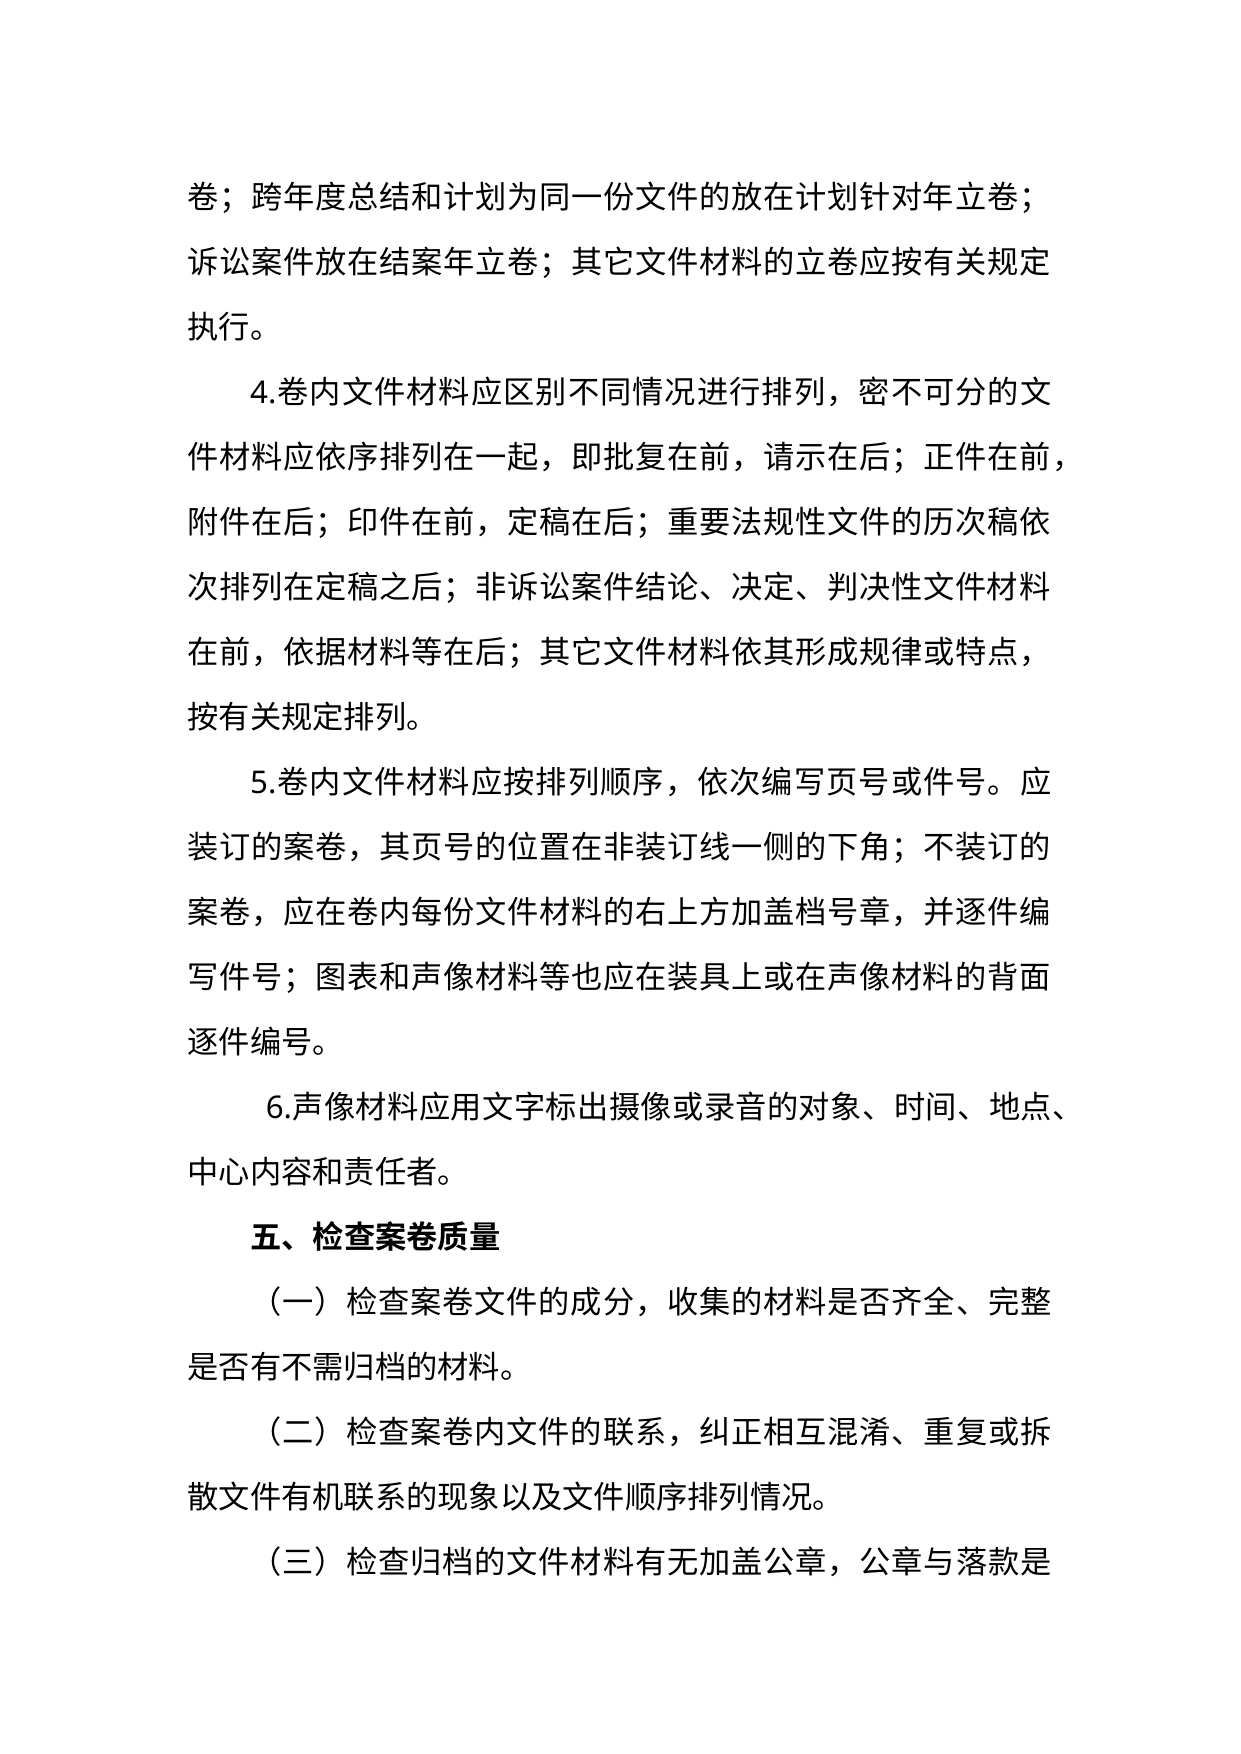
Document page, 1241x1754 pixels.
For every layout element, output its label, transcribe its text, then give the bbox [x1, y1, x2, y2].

text 4.卷内文件材料应区别不同情况进行排列，密不可分的文件材料应依序排列在一起，即批复在前，请示在后；正件在前，附件在后；印件在前，定稿在后；重要法规性文件的历次稿依次排列在定稿之后；非诉讼案件结论、决定、判决性文件材料在前，依据材料等在后；其它文件材料依其形成规律或特点，按有关规定排列。 [187, 357, 1053, 747]
text （二）检查案卷内文件的联系，纠正相互混淆、重复或拆散文件有机联系的现象以及文件顺序排列情况。 [187, 1397, 1053, 1527]
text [187, 162, 1053, 357]
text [187, 1527, 1053, 1592]
text 五、检查案卷质量 [187, 1202, 1053, 1267]
text 5.卷内文件材料应按排列顺序，依次编写页号或件号。应装订的案卷，其页号的位置在非装订线一侧的下角；不装订的案卷，应在卷内每份文件材料的右上方加盖档号章，并逐件编写件号；图表和声像材料等也应在装具上或在声像材料的背面逐件编号。 [187, 747, 1053, 1072]
text 6.声像材料应用文字标出摄像或录音的对象、时间、地点、中心内容和责任者。 [187, 1072, 1053, 1202]
text （一）检查案卷文件的成分，收集的材料是否齐全、完整，是否有不需归档的材料。 [187, 1267, 1053, 1397]
